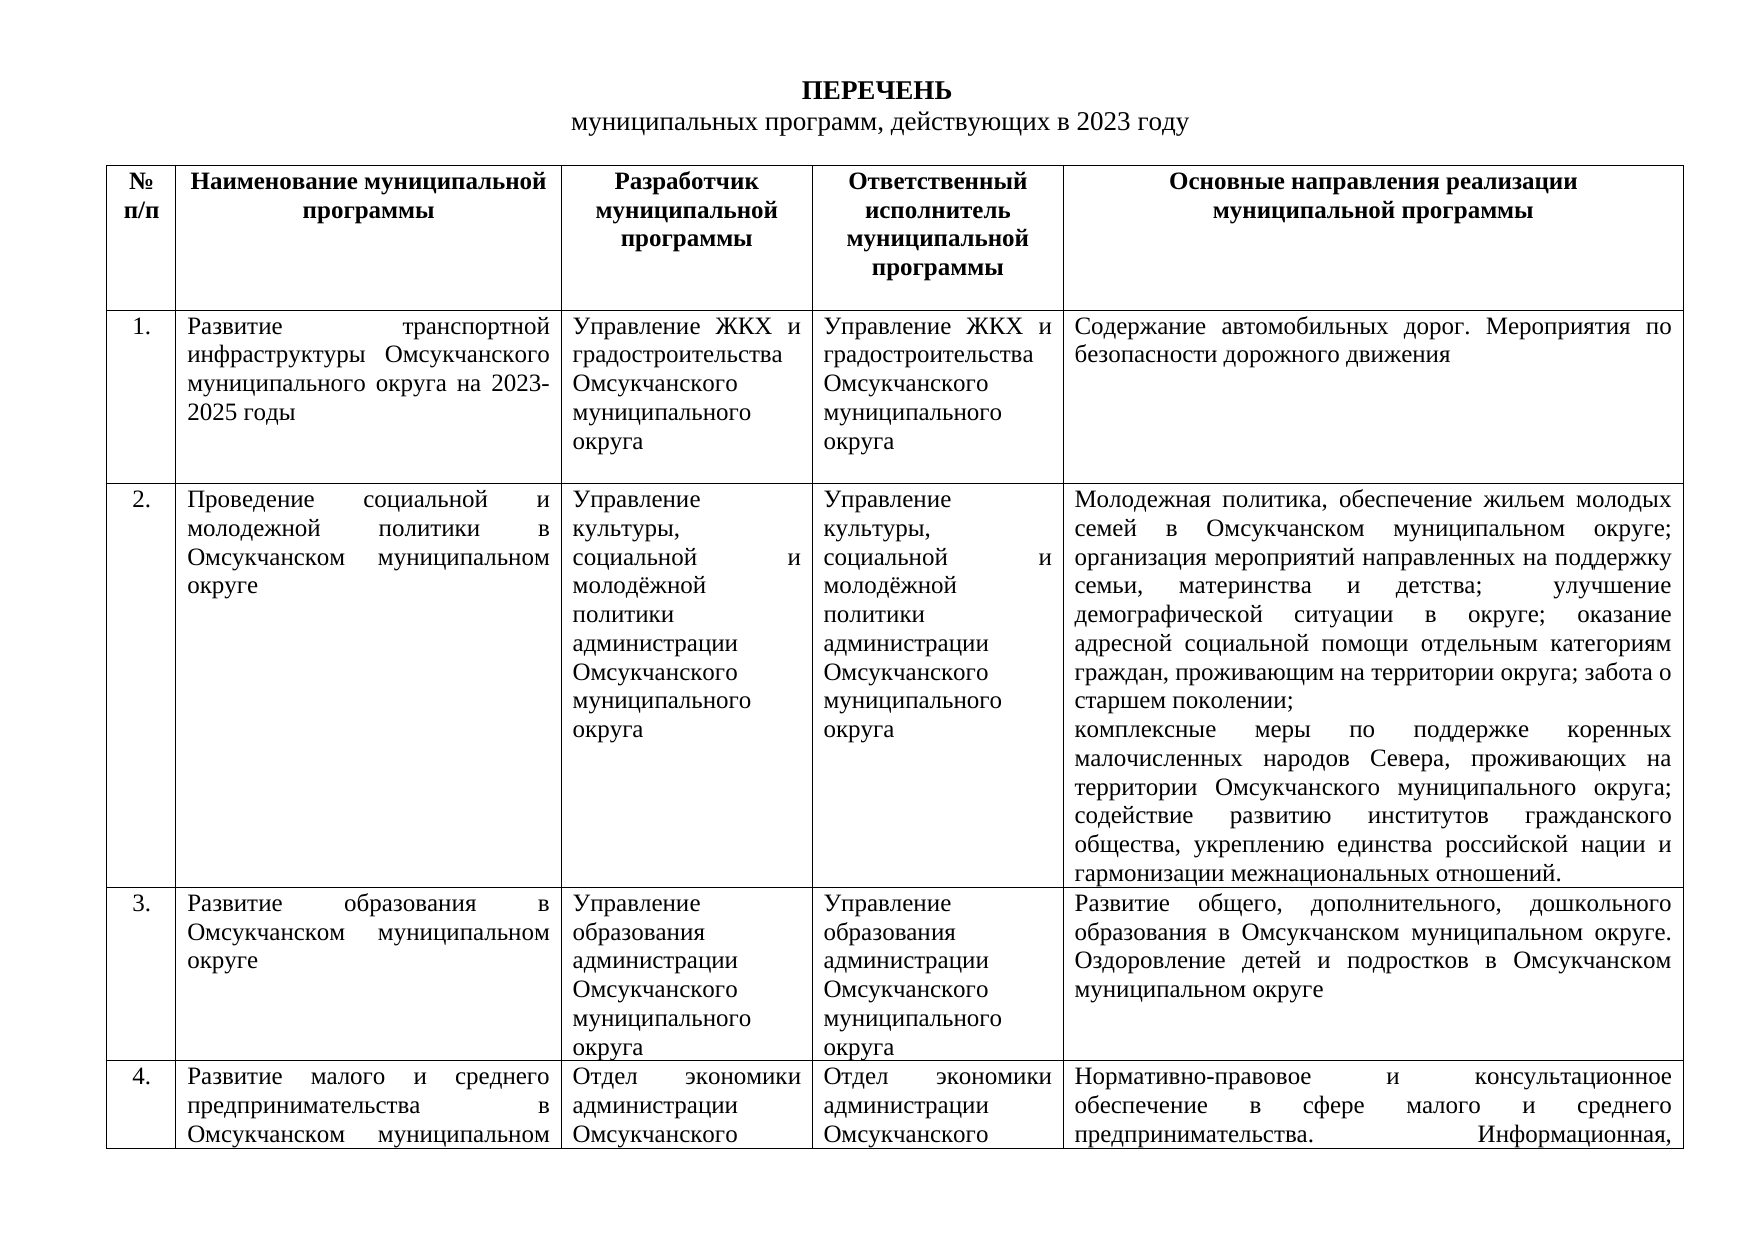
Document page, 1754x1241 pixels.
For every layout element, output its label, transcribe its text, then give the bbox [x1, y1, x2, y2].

table_header Ответственный исполнитель муниципальной программы [813, 166, 1063, 310]
table_cell Управление ЖКХ и градостроительства Омсукчанского муниципального округа [813, 311, 1063, 483]
table_cell Управление культуры, социальной и молодёжной политики администрации Омсукчанского муниципального округа [562, 484, 812, 887]
table_cell Управление ЖКХ и градостроительства Омсукчанского муниципального округа [562, 311, 812, 483]
text ПЕРЕЧЕНЬ [118, 74, 1636, 105]
table_cell Молодежная политика, обеспечение жильем молодых семей в Омсукчанском муниципальном округе; организация мероприятий направленных на поддержку семьи, материнства и детства; улучшение демографической ситуации в округе; оказание адресной социальной помощи отдельным категориям граждан, проживающим на территории округа; забота о старшем поколении; комплексные меры по поддержке коренных малочисленных народов Севера, проживающих на территории Омсукчанского муниципального округа; содействие развитию институтов гражданского общества, укреплению единства российской нации и гармонизации межнациональных отношений. [1064, 484, 1683, 887]
table_cell Развитие образования в Омсукчанском муниципальном округе [176, 888, 561, 1060]
table_cell Проведение социальной и молодежной политики в Омсукчанском муниципальном округе [176, 484, 561, 887]
table_cell Управление образования администрации Омсукчанского муниципального округа [562, 888, 812, 1060]
table_cell Развитие общего, дополнительного, дошкольного образования в Омсукчанском муниципальном округе. Оздоровление детей и подростков в Омсукчанском муниципальном округе [1064, 888, 1683, 1060]
table_cell Развитие транспортной инфраструктуры Омсукчанского муниципального округа на 2023-2025 годы [176, 311, 561, 483]
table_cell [813, 1061, 1063, 1148]
table_header Наименование муниципальной программы [176, 166, 561, 310]
table_cell Содержание автомобильных дорог. Мероприятия по безопасности дорожного движения [1064, 311, 1683, 483]
table_cell 4. [107, 1061, 175, 1148]
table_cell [176, 1061, 561, 1148]
table_cell Управление образования администрации Омсукчанского муниципального округа [813, 888, 1063, 1060]
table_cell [1064, 1061, 1683, 1148]
table_header № п/п [107, 166, 175, 310]
table_cell 1. [107, 311, 175, 483]
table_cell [562, 1061, 812, 1148]
table_cell Управление культуры, социальной и молодёжной политики администрации Омсукчанского муниципального округа [813, 484, 1063, 887]
table_cell 3. [107, 888, 175, 1060]
table_header Основные направления реализации муниципальной программы [1064, 166, 1683, 310]
table_cell 2. [107, 484, 175, 887]
table_header Разработчик муниципальной программы [562, 166, 812, 310]
text муниципальных программ, действующих в 2023 году [118, 105, 1636, 136]
